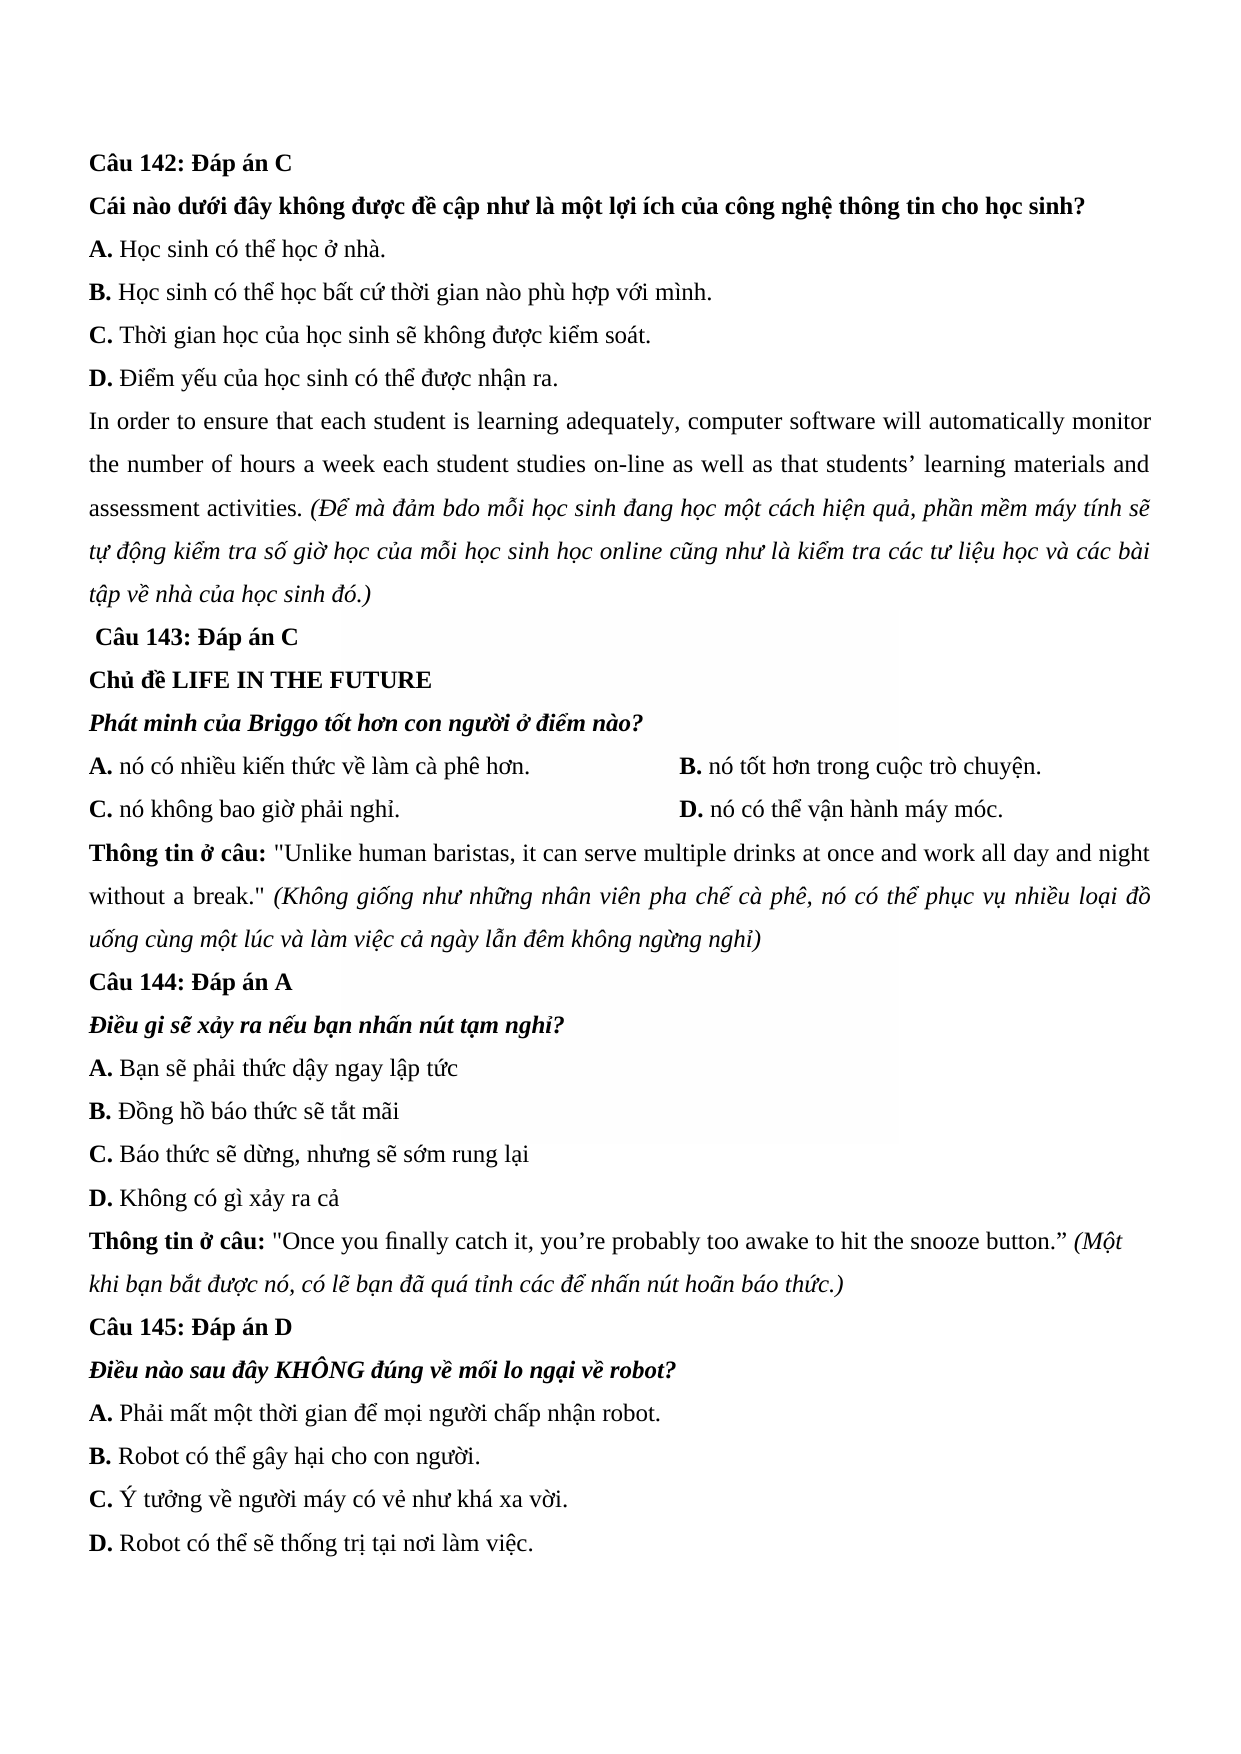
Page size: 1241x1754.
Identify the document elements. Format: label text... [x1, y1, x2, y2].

subtitle Điều gi sẽ xảy ra nếu bạn nhấn nút tạm nghỉ? [88, 1010, 1165, 1039]
text Chủ đề LIFE IN THE FUTURE [88, 665, 1165, 694]
text Cái nào dưới đây không được đề cập như là một lợi ích của công nghệ thông tin cho học sinh? [88, 191, 1165, 219]
list Đồng hồ báo thức sẽ tắt mãi [89, 1096, 1165, 1125]
text khi bạn bắt được nó, có lẽ bạn đã quá tỉnh các để nhấn nút hoãn báo thức.) [88, 1269, 1165, 1298]
subtitle Câu 145: Đáp án D [88, 1312, 1165, 1341]
text Thông tin ở câu: "Unlike human baristas, it can serve multiple drinks at once and work all day and night without a break." (Không giống như những nhân viên pha chế cà phê, nó có thể phục vụ nhiều loại đồ uống cùng một lúc và làm việc cả ngày lẫn đêm không ngừng nghỉ) [88, 838, 1152, 953]
subtitle Phát minh của Briggo tốt hơn con người ở điểm nào? [88, 708, 1165, 737]
subtitle Câu 142: Đáp án C [88, 148, 1165, 176]
text A. nó có nhiều kiến thức về làm cà phê hơn. B. nó tốt hơn trong cuộc trò chuyện. [88, 751, 1165, 780]
list Điểm yếu của học sinh có thể được nhận ra. [89, 363, 1165, 392]
list Bạn sẽ phải thức dậy ngay lập tức [89, 1053, 1165, 1082]
list Robot có thể sẽ thống trị tại nơi làm việc. [89, 1528, 1165, 1556]
subtitle Điều nào sau đây KHÔNG đúng về mối lo ngại về robot? [88, 1355, 1165, 1384]
list Robot có thể gây hại cho con người. [89, 1441, 1165, 1470]
text In order to ensure that each student is learning adequately, computer software will automatically monitor the number of hours a week each student studies on-line as well as that students’ learning materials and assessment activities. (Để mà đảm bdo mỗi học sinh đang học một cách hiện quả, phần mềm máy tính sẽ tự động kiểm tra số giờ học của mỗi học sinh học online cũng như là kiểm tra các tư liệu học và các bài tập về nhà của học sinh đó.) [88, 406, 1152, 608]
list Không có gì xảy ra cả [89, 1183, 1165, 1211]
text C. nó không bao giờ phải nghỉ. D. nó có thể vận hành máy móc. [88, 794, 1165, 823]
text Thông tin ở câu: "Once you ﬁnally catch it, you’re probably too awake to hit the snooze button.” (Một [88, 1226, 1165, 1254]
subtitle Câu 143: Đáp án C [95, 622, 1165, 651]
list Học sinh có thể học bất cứ thời gian nào phù hợp với mình. [89, 277, 1165, 306]
list Phải mất một thời gian để mọi người chấp nhận robot. [89, 1398, 1165, 1427]
list Ý tưởng về người máy có vẻ như khá xa vời. [89, 1484, 1165, 1513]
subtitle Câu 144: Đáp án A [88, 967, 1165, 996]
list Thời gian học của học sinh sẽ không được kiểm soát. [89, 320, 1165, 349]
list Báo thức sẽ dừng, nhưng sẽ sớm rung lại [89, 1139, 1165, 1168]
list Học sinh có thể học ở nhà. [89, 234, 1165, 263]
